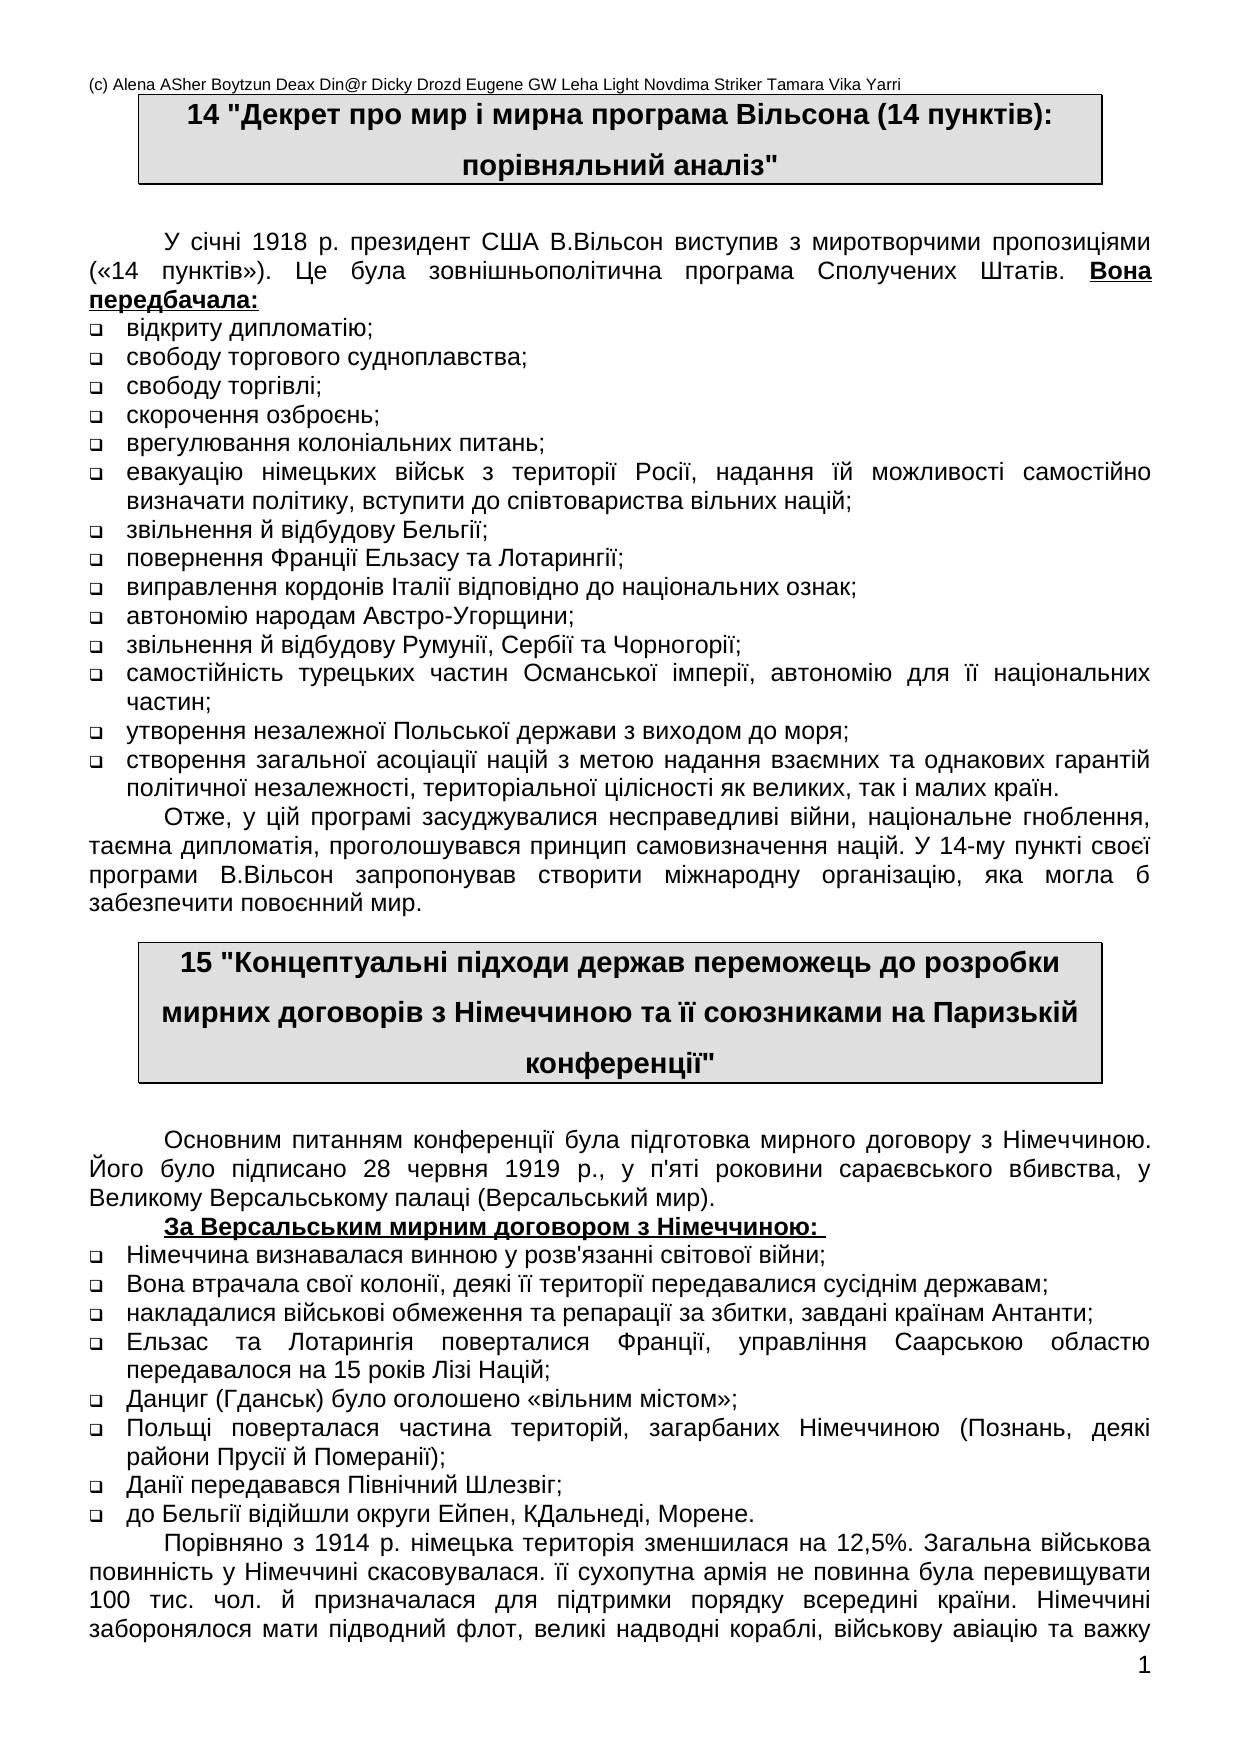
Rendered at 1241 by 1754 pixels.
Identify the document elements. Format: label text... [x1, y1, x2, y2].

list Вона втрачала свої колонії, деякі її території передавалися сусіднім державам; [89, 1269, 1152, 1298]
list відкриту дипломатію; [89, 313, 1152, 342]
list до Бельгії відійшли округи Ейпен, КДальнеді, Морене. [89, 1499, 1152, 1528]
list Данциг (Гданськ) було оголошено «вільним містом»; [89, 1384, 1152, 1413]
text Отже, у цій програмі засуджувалися несправедливі війни, національне гноблення, таємна дипломатія, проголошувався принцип самовизначення націй. У 14-му пункті своєї програми В.Вільсон запропонував створити міжнародну організацію, яка могла б забезпечити повоєнний мир. [89, 802, 1152, 917]
list автономію народам Австро-Угорщини; [89, 601, 1152, 629]
list Німеччина визнавалася винною у розв'язанні світової війни; [89, 1240, 1152, 1269]
list врегулювання колоніальних питань; [89, 428, 1152, 457]
list Данії передавався Північний Шлезвіг; [89, 1470, 1152, 1499]
list свободу торгового судноплавства; [89, 342, 1152, 371]
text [89, 1528, 1152, 1643]
list свободу торгівлі; [89, 371, 1152, 399]
text Основним питанням конференції була підготовка мирного договору з Німеччиною. Його було підписано 28 червня 1919 p., у п'яті роковини сараєвського вбивства, у Великому Версальському палаці (Версальський мир). [89, 1125, 1152, 1212]
text У січні 1918 p. президент США В.Вільсон виступив з миротворчими пропозиціями («14 пунктів»). Це була зовнішньополітична програма Сполучених Штатів. Вона передбачала: [89, 227, 1152, 313]
list утворення незалежної Польської держави з виходом до моря; [89, 716, 1152, 744]
list Польщі поверталася частина територій, загарбаних Німеччиною (Познань, деякі райони Прусії й Померанії); [89, 1413, 1152, 1470]
list повернення Франції Ельзасу та Лотарингії; [89, 543, 1152, 572]
list звільнення й відбудову Румунії, Сербії та Чорногорії; [89, 629, 1152, 658]
list створення загальної асоціації націй з метою надання взаємних та однакових гарантій політичної незалежності, територіальної цілісності як великих, так і малих країн. [89, 744, 1152, 802]
subtitle 14 "Декрет про мир і мирна програма Вільсона (14 пунктів): порівняльний аналіз" [139, 95, 1101, 183]
list скорочення озброєнь; [89, 399, 1152, 428]
list накладалися військові обмеження та репарації за збитки, завдані країнам Антанти; [89, 1298, 1152, 1327]
list звільнення й відбудову Бельгії; [89, 514, 1152, 543]
list виправлення кордонів Італії відповідно до національних ознак; [89, 572, 1152, 601]
subtitle 15 "Концептуальні підходи держав переможець до розробки мирних договорів з Німеччиною та її союзниками на Паризькій конференції" [139, 943, 1101, 1082]
list евакуацію німецьких військ з території Росії, надання їй можливості самостійно визначати політику, вступити до співтовариства вільних націй; [89, 457, 1152, 514]
list Ельзас та Лотарингія поверталися Франції, управління Саарською областю передавалося на 15 років Лізі Націй; [89, 1327, 1152, 1384]
text За Версальським мирним договором з Німеччиною: [89, 1212, 1152, 1240]
list самостійність турецьких частин Османської імперії, автономію для її національних частин; [89, 658, 1152, 716]
